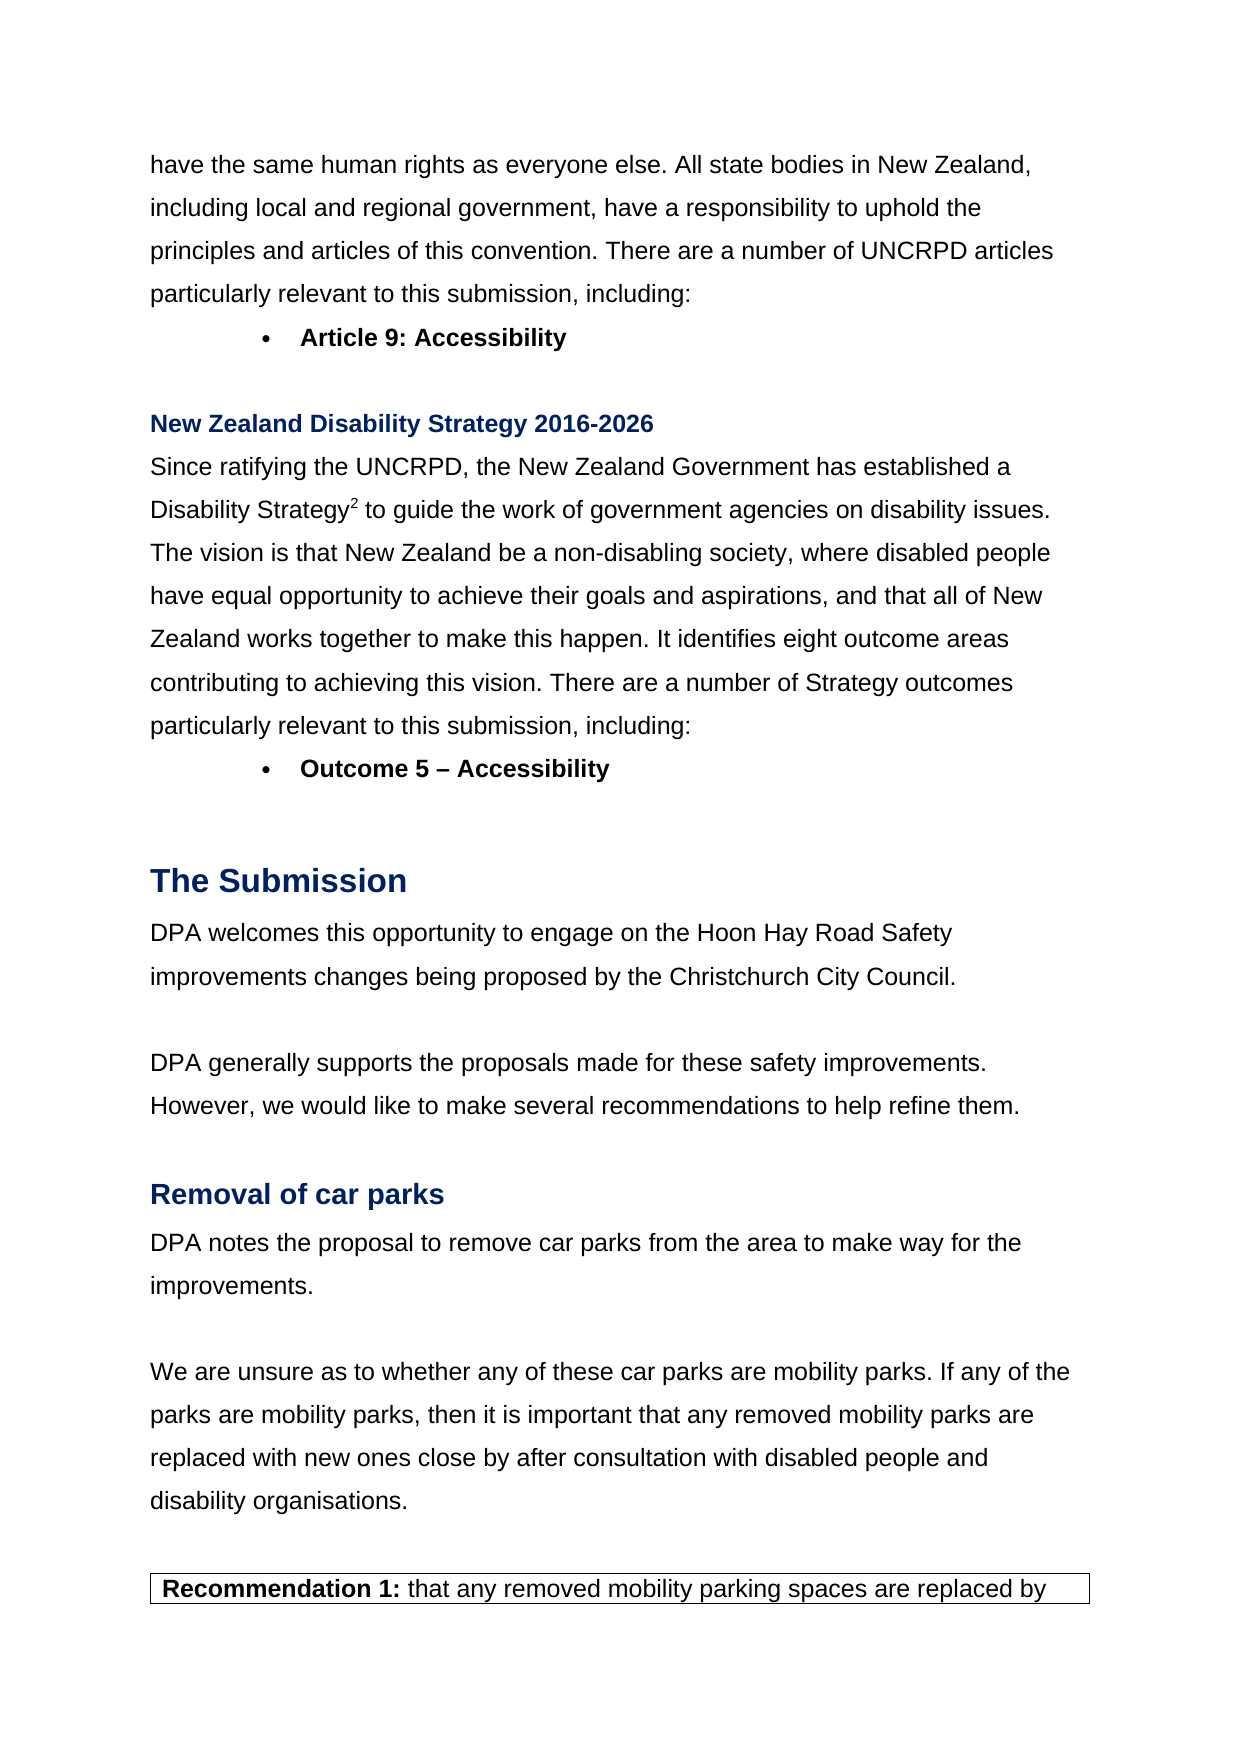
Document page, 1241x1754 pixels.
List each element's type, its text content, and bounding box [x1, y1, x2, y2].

text DPA generally supports the proposals made for these safety improvements. However, we would like to make several recommendations to help refine them. [150, 1048, 1090, 1120]
subtitle Removal of car parks [150, 1177, 1090, 1211]
text New Zealand Disability Strategy 2016-2026 [150, 409, 1090, 437]
list Outcome 5 – Accessibility [262, 754, 1090, 782]
subtitle The Submission [150, 861, 1090, 899]
text Since ratifying the UNCRPD, the New Zealand Government has established a Disability Strategy2 to guide the work of government agencies on disability issues. The vision is that New Zealand be a non-disabling society, where disabled people have equal opportunity to achieve their goals and aspirations, and that all of New Zealand works together to make this happen. It identifies eight outcome areas contributing to achieving this vision. There are a number of Strategy outcomes particularly relevant to this submission, including: [150, 452, 1090, 739]
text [150, 150, 1090, 308]
text DPA notes the proposal to remove car parks from the area to make way for the improvements. [150, 1227, 1090, 1299]
list Article 9: Accessibility [262, 322, 1090, 351]
text We are unsure as to whether any of these car parks are mobility parks. If any of the parks are mobility parks, then it is important that any removed mobility parks are replaced with new ones close by after consultation with disabled people and disability organisations. [150, 1357, 1090, 1515]
text DPA welcomes this opportunity to engage on the Hoon Hay Road Safety improvements changes being proposed by the Christchurch City Council. [150, 918, 1090, 990]
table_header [151, 1574, 1089, 1603]
